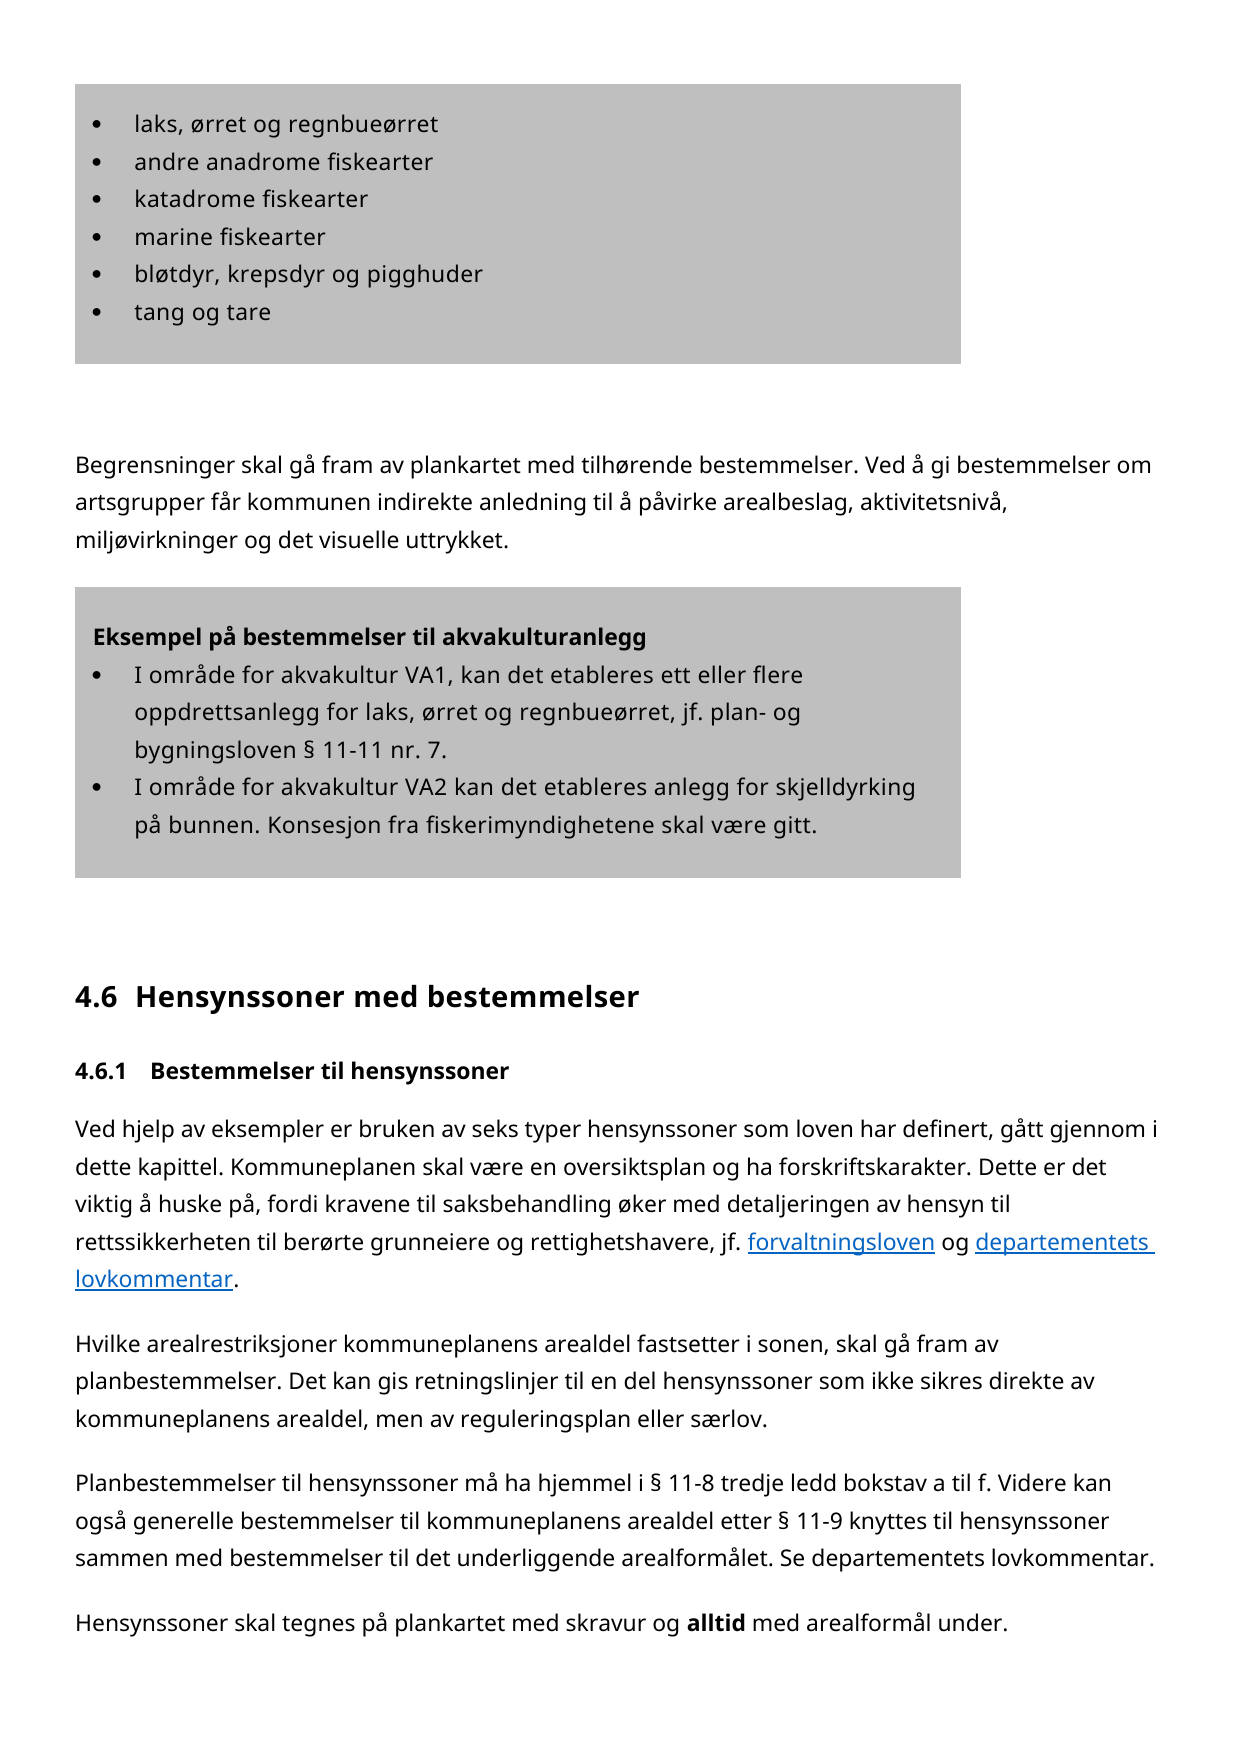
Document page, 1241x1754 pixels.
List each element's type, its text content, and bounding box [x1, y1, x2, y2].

text Hensynssoner skal tegnes på plankartet med skravur og alltid med arealformål under. [75, 1607, 1165, 1638]
subtitle Bestemmelser til hensynssoner [75, 1055, 1165, 1086]
text Ved hjelp av eksempler er bruken av seks typer hensynssoner som loven har definert, gått gjennom i dette kapittel. Kommuneplanen skal være en oversiktsplan og ha forskriftskarakter. Dette er det viktig å huske på, fordi kravene til saksbehandling øker med detaljeringen av hensyn til rettssikkerheten til berørte grunneiere og rettighetshavere, jf. forvaltningsloven og departementets lovkommentar. [75, 1113, 1165, 1294]
subtitle Hensynssoner med bestemmelser [75, 976, 1165, 1016]
table_header Eksempel på bestemmelser til akvakulturanlegg I område for akvakultur VA1, kan det etableres ett eller flere oppdrettsanlegg for laks, ørret og regnbueørret, jf. plan- og bygningsloven § 11-11 nr. 7. I område for akvakultur VA2 kan det etableres anlegg for skjelldyrking på bunnen. Konsesjon fra fiskerimyndighetene skal være gitt. [75, 587, 961, 877]
text Hvilke arealrestriksjoner kommuneplanens arealdel fastsetter i sonen, skal gå fram av planbestemmelser. Det kan gis retningslinjer til en del hensynssoner som ikke sikres direkte av kommuneplanens arealdel, men av reguleringsplan eller særlov. [75, 1328, 1165, 1434]
text Planbestemmelser til hensynssoner må ha hjemmel i § 11-8 tredje ledd bokstav a til f. Videre kan også generelle bestemmelser til kommuneplanens arealdel etter § 11-9 knyttes til hensynssoner sammen med bestemmelser til det underliggende arealformålet. Se departementets lovkommentar. [75, 1467, 1165, 1573]
text Begrensninger skal gå fram av plankartet med tilhørende bestemmelser. Ved å gi bestemmelser om artsgrupper får kommunen indirekte anledning til å påvirke arealbeslag, aktivitetsnivå, miljøvirkninger og det visuelle uttrykket. [75, 449, 1165, 555]
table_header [75, 84, 961, 364]
